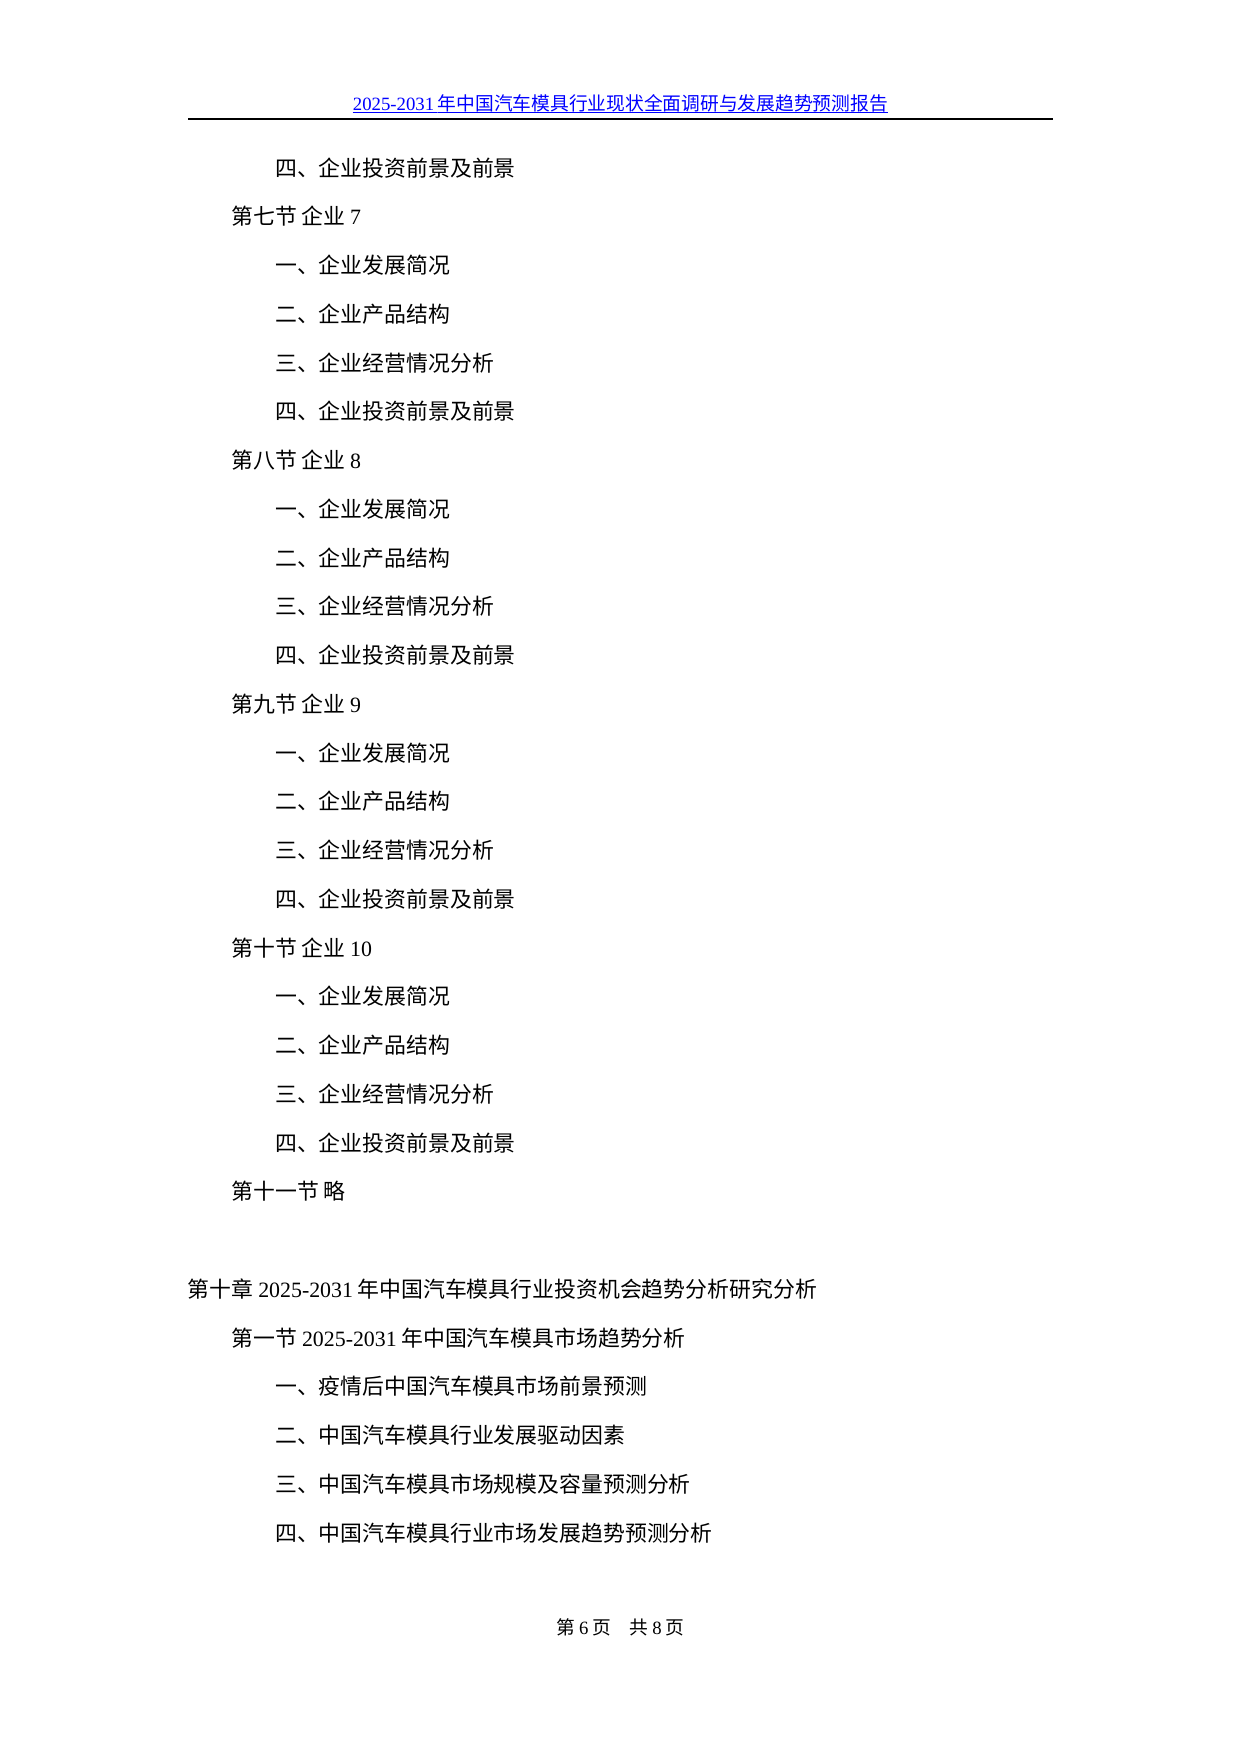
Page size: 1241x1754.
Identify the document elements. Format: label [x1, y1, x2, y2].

text [187, 150, 1053, 1548]
